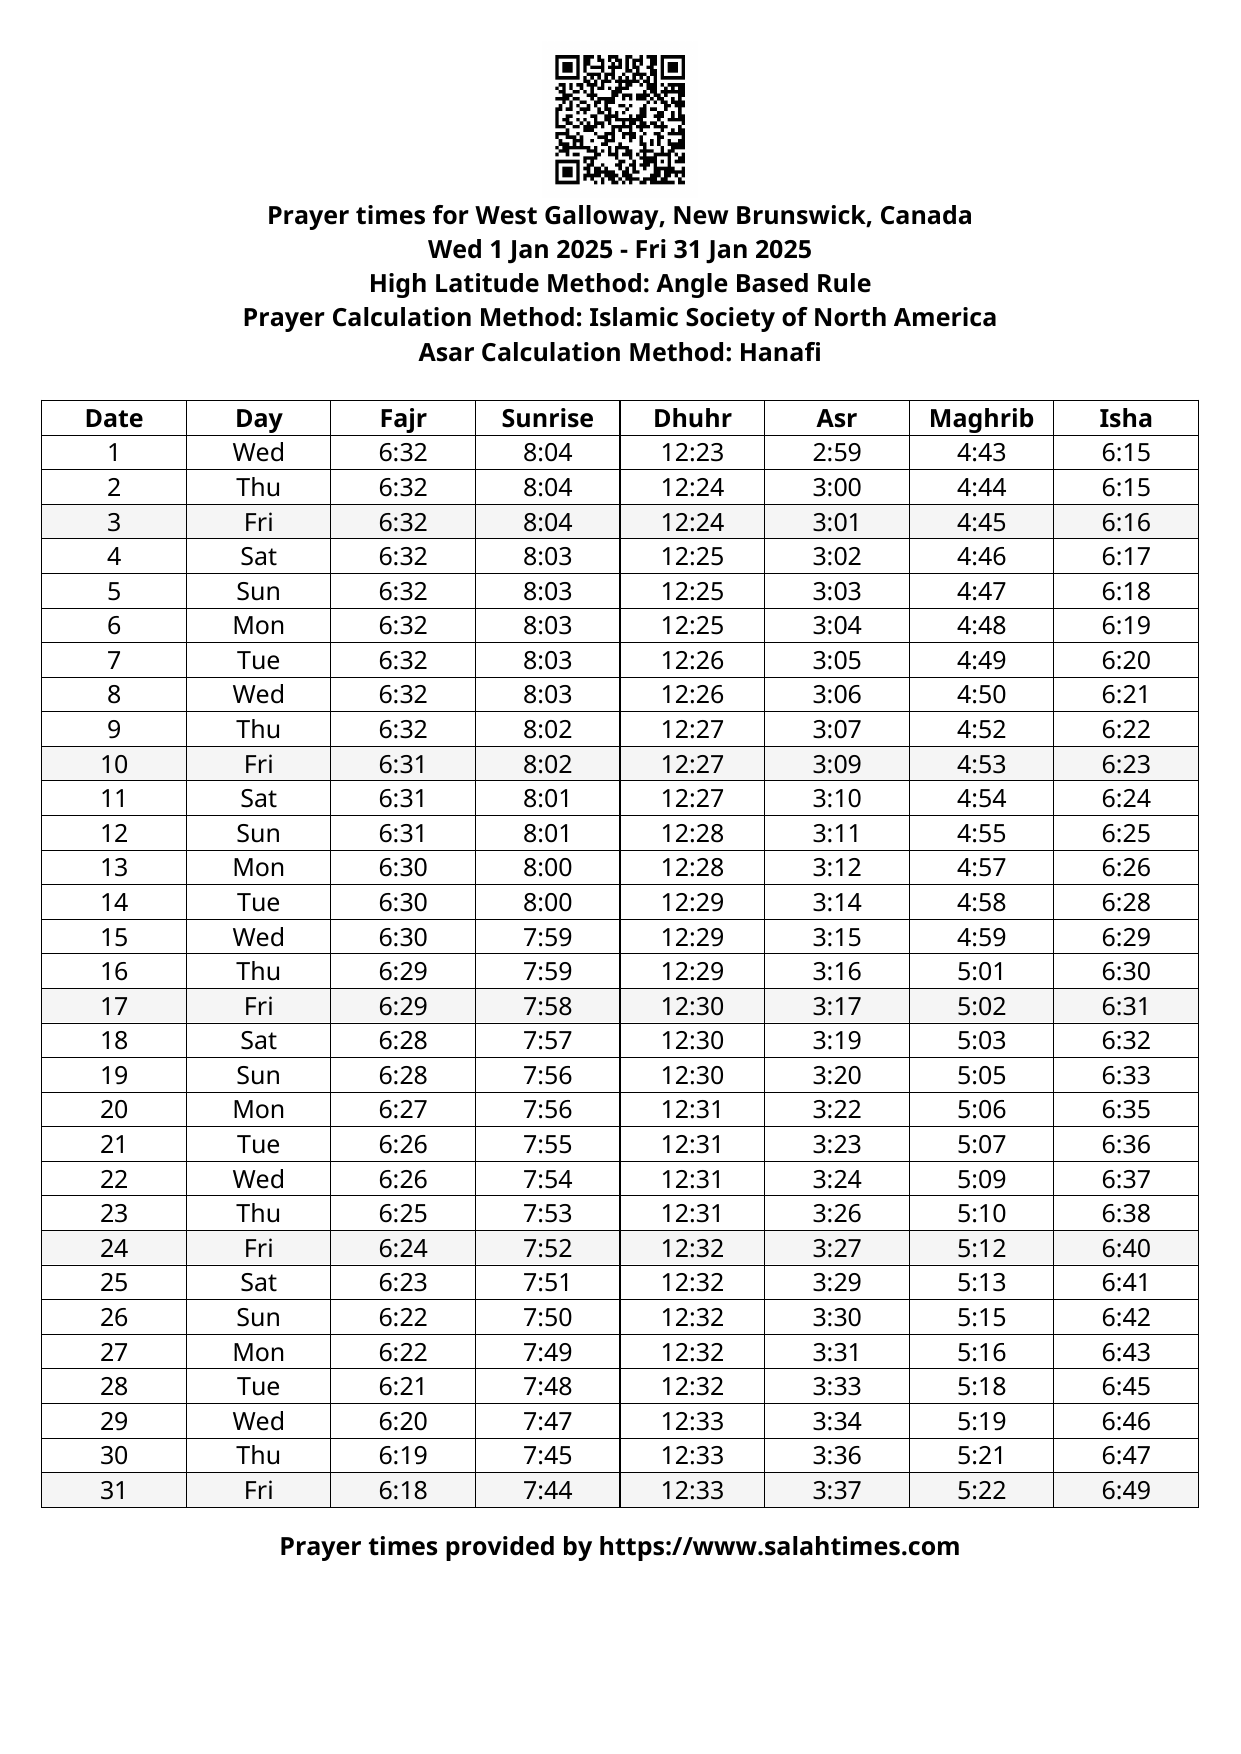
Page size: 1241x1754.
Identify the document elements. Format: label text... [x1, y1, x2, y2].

table_cell 3:16 [765, 954, 909, 988]
table_cell 3:27 [765, 1231, 909, 1264]
table_cell 3:06 [765, 678, 909, 711]
table_cell 8:04 [476, 470, 619, 504]
table_cell Sat [187, 781, 330, 815]
table_cell Thu [187, 712, 330, 746]
table_cell 4 [42, 539, 186, 573]
table_cell 3:24 [765, 1162, 909, 1195]
table_cell Sat [187, 1266, 330, 1299]
table_cell 7:47 [476, 1404, 619, 1437]
table_cell 8:02 [476, 747, 619, 780]
table_cell 8:01 [476, 816, 619, 849]
table_cell 6:38 [1054, 1196, 1198, 1230]
table_cell 8:02 [476, 712, 619, 746]
table_cell 6:28 [1054, 885, 1198, 919]
table_cell 6:19 [331, 1439, 475, 1472]
table_cell 12:31 [621, 1093, 764, 1126]
table_cell 3:15 [765, 920, 909, 953]
table_cell 29 [42, 1404, 186, 1437]
table_cell 6:32 [331, 712, 475, 746]
table_cell 12:30 [621, 1058, 764, 1092]
table_cell 6:31 [331, 747, 475, 780]
table_header Asr [765, 401, 909, 434]
table_cell 11 [42, 781, 186, 815]
table_cell 30 [42, 1439, 186, 1472]
table_cell 3:22 [765, 1093, 909, 1126]
table_cell Fri [187, 505, 330, 538]
table_cell 6:15 [1054, 436, 1198, 469]
text Prayer times provided by https://www.salahtimes.com [42, 1528, 1198, 1563]
table_cell 22 [42, 1162, 186, 1195]
table_cell 3:11 [765, 816, 909, 849]
table_cell 5:21 [910, 1439, 1053, 1472]
text Prayer times for West Galloway, New Brunswick, Canada [42, 198, 1198, 232]
table_header Day [187, 401, 330, 434]
table_cell 6:23 [1054, 747, 1198, 780]
table_cell Fri [187, 1231, 330, 1264]
table_cell Sun [187, 574, 330, 607]
picture [542, 41, 699, 198]
table_cell 6:36 [1054, 1127, 1198, 1161]
table_cell 23 [42, 1196, 186, 1230]
table_cell 24 [42, 1231, 186, 1264]
table_cell 12:27 [621, 712, 764, 746]
table_cell 12:29 [621, 885, 764, 919]
table_cell 5:13 [910, 1266, 1053, 1299]
table_cell 6:47 [1054, 1439, 1198, 1472]
table_cell 6:31 [1054, 989, 1198, 1022]
table_cell 6:20 [1054, 643, 1198, 677]
table_cell 3:02 [765, 539, 909, 573]
table_cell 6:31 [331, 781, 475, 815]
table_cell 5:22 [910, 1473, 1053, 1507]
table_cell 15 [42, 920, 186, 953]
table_cell 12:23 [621, 436, 764, 469]
table_cell 3:17 [765, 989, 909, 1022]
table_cell Sun [187, 816, 330, 849]
table_cell 8:03 [476, 678, 619, 711]
table_cell 6:32 [331, 470, 475, 504]
table_cell Wed [187, 920, 330, 953]
table_cell 3:09 [765, 747, 909, 780]
table_cell 3:05 [765, 643, 909, 677]
table_cell 20 [42, 1093, 186, 1126]
table_cell 6:21 [1054, 678, 1198, 711]
table_cell 4:58 [910, 885, 1053, 919]
table_cell Sat [187, 539, 330, 573]
table_cell 4:49 [910, 643, 1053, 677]
text Asar Calculation Method: Hanafi [42, 334, 1198, 368]
table_cell 6:42 [1054, 1300, 1198, 1334]
table_cell 12:30 [621, 989, 764, 1022]
table_cell 9 [42, 712, 186, 746]
table_cell 6:41 [1054, 1266, 1198, 1299]
table_cell 5:06 [910, 1093, 1053, 1126]
table_cell 7:52 [476, 1231, 619, 1264]
table_cell 12:28 [621, 851, 764, 884]
table_cell 7 [42, 643, 186, 677]
table_cell Wed [187, 1404, 330, 1437]
table_cell 6:30 [331, 885, 475, 919]
table_cell 6:33 [1054, 1058, 1198, 1092]
table_cell 12:30 [621, 1024, 764, 1057]
table_cell 3:37 [765, 1473, 909, 1507]
table_cell 4:46 [910, 539, 1053, 573]
table_header Sunrise [476, 401, 619, 434]
table_cell 12:27 [621, 747, 764, 780]
table_cell 7:50 [476, 1300, 619, 1334]
table_cell 6:21 [331, 1369, 475, 1403]
table_cell 5:10 [910, 1196, 1053, 1230]
table_cell 3:19 [765, 1024, 909, 1057]
table_cell 12:32 [621, 1335, 764, 1368]
table_cell Tue [187, 1127, 330, 1161]
table_cell 6:32 [331, 609, 475, 642]
table_cell 8:01 [476, 781, 619, 815]
table_cell 7:56 [476, 1058, 619, 1092]
table_cell 12:31 [621, 1196, 764, 1230]
table_cell 12:29 [621, 920, 764, 953]
table_cell 3 [42, 505, 186, 538]
table_cell 6:31 [331, 816, 475, 849]
table_cell 2 [42, 470, 186, 504]
table_cell Wed [187, 678, 330, 711]
table_cell Wed [187, 1162, 330, 1195]
table_cell 6:49 [1054, 1473, 1198, 1507]
table_cell 16 [42, 954, 186, 988]
table_cell 12:25 [621, 539, 764, 573]
table_cell 5:16 [910, 1335, 1053, 1368]
table_cell 3:36 [765, 1439, 909, 1472]
table_cell 12:26 [621, 643, 764, 677]
table_cell 8:00 [476, 851, 619, 884]
table_cell 7:59 [476, 954, 619, 988]
table_cell 12:26 [621, 678, 764, 711]
table_cell 6:19 [1054, 609, 1198, 642]
table_cell Thu [187, 1196, 330, 1230]
table_cell 4:52 [910, 712, 1053, 746]
table_cell 17 [42, 989, 186, 1022]
text Wed 1 Jan 2025 - Fri 31 Jan 2025 [42, 232, 1198, 266]
table_cell 6:32 [1054, 1024, 1198, 1057]
table_cell 12:33 [621, 1439, 764, 1472]
table_cell 3:03 [765, 574, 909, 607]
table_cell 14 [42, 885, 186, 919]
table_cell 12:25 [621, 609, 764, 642]
table_cell 6:26 [1054, 851, 1198, 884]
table_cell 1 [42, 436, 186, 469]
table_cell 4:50 [910, 678, 1053, 711]
table_cell 3:07 [765, 712, 909, 746]
table_cell 2:59 [765, 436, 909, 469]
table_cell 7:48 [476, 1369, 619, 1403]
table_cell 3:34 [765, 1404, 909, 1437]
table_cell 10 [42, 747, 186, 780]
table_cell 3:30 [765, 1300, 909, 1334]
table_cell 6:22 [331, 1335, 475, 1368]
table_cell 12:24 [621, 470, 764, 504]
table_cell 18 [42, 1024, 186, 1057]
table_cell 6:29 [1054, 920, 1198, 953]
text High Latitude Method: Angle Based Rule [42, 266, 1198, 300]
table_cell 12:29 [621, 954, 764, 988]
table_cell 8:04 [476, 436, 619, 469]
table_cell 6:32 [331, 436, 475, 469]
table_cell 3:04 [765, 609, 909, 642]
table_cell 6:23 [331, 1266, 475, 1299]
table_cell 6:26 [331, 1127, 475, 1161]
table_cell 3:10 [765, 781, 909, 815]
table_cell 5:12 [910, 1231, 1053, 1264]
table_cell Fri [187, 1473, 330, 1507]
table_cell Mon [187, 609, 330, 642]
table_cell 6:45 [1054, 1369, 1198, 1403]
table_cell 12:32 [621, 1266, 764, 1299]
table_cell 21 [42, 1127, 186, 1161]
table_cell Fri [187, 747, 330, 780]
table_cell 6:40 [1054, 1231, 1198, 1264]
table_cell 12:24 [621, 505, 764, 538]
table_cell 5:15 [910, 1300, 1053, 1334]
table_cell 6:46 [1054, 1404, 1198, 1437]
table_cell 5:05 [910, 1058, 1053, 1092]
table_header Maghrib [910, 401, 1053, 434]
table_cell 7:53 [476, 1196, 619, 1230]
table_cell 4:55 [910, 816, 1053, 849]
table_cell 6:26 [331, 1162, 475, 1195]
table_cell 6:27 [331, 1093, 475, 1126]
table_cell 5:01 [910, 954, 1053, 988]
table_cell 5:02 [910, 989, 1053, 1022]
table_header Fajr [331, 401, 475, 434]
table_cell 3:29 [765, 1266, 909, 1299]
table_cell Thu [187, 470, 330, 504]
table_cell 7:44 [476, 1473, 619, 1507]
table_cell 7:57 [476, 1024, 619, 1057]
table_cell Sat [187, 1024, 330, 1057]
table_cell 3:00 [765, 470, 909, 504]
table_cell 6:17 [1054, 539, 1198, 573]
table_cell 6:43 [1054, 1335, 1198, 1368]
table_cell 26 [42, 1300, 186, 1334]
table_cell 12:32 [621, 1231, 764, 1264]
table_cell 6:24 [331, 1231, 475, 1264]
table_cell 6:32 [331, 574, 475, 607]
table_cell 6:30 [1054, 954, 1198, 988]
table_cell 12 [42, 816, 186, 849]
table_cell 3:33 [765, 1369, 909, 1403]
table_cell 8:03 [476, 574, 619, 607]
table_cell Fri [187, 989, 330, 1022]
table_cell Mon [187, 1335, 330, 1368]
table_cell 12:25 [621, 574, 764, 607]
table_cell 6:37 [1054, 1162, 1198, 1195]
table_cell 13 [42, 851, 186, 884]
table_cell 4:48 [910, 609, 1053, 642]
table_cell 6:18 [331, 1473, 475, 1507]
table_header Isha [1054, 401, 1198, 434]
table_cell Thu [187, 954, 330, 988]
table_cell 28 [42, 1369, 186, 1403]
table_cell 8:00 [476, 885, 619, 919]
table_cell 6:22 [331, 1300, 475, 1334]
table_cell 19 [42, 1058, 186, 1092]
table_cell 3:12 [765, 851, 909, 884]
table_cell 4:45 [910, 505, 1053, 538]
table_cell 4:57 [910, 851, 1053, 884]
table_cell 12:32 [621, 1300, 764, 1334]
table_cell 25 [42, 1266, 186, 1299]
table_cell 31 [42, 1473, 186, 1507]
table_cell 4:47 [910, 574, 1053, 607]
table_cell 7:49 [476, 1335, 619, 1368]
table_cell 4:44 [910, 470, 1053, 504]
table_cell 6:28 [331, 1058, 475, 1092]
table_cell 5 [42, 574, 186, 607]
table_cell 8:04 [476, 505, 619, 538]
table_cell 12:27 [621, 781, 764, 815]
table_cell 6:25 [331, 1196, 475, 1230]
table_cell 8:03 [476, 609, 619, 642]
table_cell 3:26 [765, 1196, 909, 1230]
table_cell 12:33 [621, 1404, 764, 1437]
table_cell 5:18 [910, 1369, 1053, 1403]
table_cell 6:20 [331, 1404, 475, 1437]
table_header Date [42, 401, 186, 434]
table_cell Sun [187, 1058, 330, 1092]
table_cell 4:53 [910, 747, 1053, 780]
table_cell 6:22 [1054, 712, 1198, 746]
table_cell 12:32 [621, 1369, 764, 1403]
table_cell 8:03 [476, 539, 619, 573]
table_cell Thu [187, 1439, 330, 1472]
table_cell 7:59 [476, 920, 619, 953]
table_cell 6:25 [1054, 816, 1198, 849]
table_cell 6:16 [1054, 505, 1198, 538]
text Prayer Calculation Method: Islamic Society of North America [42, 300, 1198, 334]
table_cell 6:28 [331, 1024, 475, 1057]
table_cell 6 [42, 609, 186, 642]
table_cell 3:14 [765, 885, 909, 919]
table_cell 6:29 [331, 989, 475, 1022]
table_cell 6:30 [331, 920, 475, 953]
table_cell Mon [187, 851, 330, 884]
table_cell 5:07 [910, 1127, 1053, 1161]
table_cell 12:31 [621, 1162, 764, 1195]
table_cell 12:33 [621, 1473, 764, 1507]
table_cell Wed [187, 436, 330, 469]
table_cell 6:30 [331, 851, 475, 884]
table_cell 6:29 [331, 954, 475, 988]
table_cell 7:55 [476, 1127, 619, 1161]
table_cell 7:45 [476, 1439, 619, 1472]
table_cell 12:31 [621, 1127, 764, 1161]
table_header Dhuhr [621, 401, 764, 434]
table_cell 27 [42, 1335, 186, 1368]
table_cell 3:01 [765, 505, 909, 538]
table_cell 4:59 [910, 920, 1053, 953]
table_cell 7:51 [476, 1266, 619, 1299]
table_cell 8 [42, 678, 186, 711]
table_cell 7:56 [476, 1093, 619, 1126]
table_cell 8:03 [476, 643, 619, 677]
table_cell 5:09 [910, 1162, 1053, 1195]
table_cell 3:31 [765, 1335, 909, 1368]
table_cell 4:43 [910, 436, 1053, 469]
table_cell 6:32 [331, 643, 475, 677]
table_cell 6:15 [1054, 470, 1198, 504]
table_cell 6:32 [331, 505, 475, 538]
table_cell 3:23 [765, 1127, 909, 1161]
table_cell Tue [187, 643, 330, 677]
table_cell 6:32 [331, 539, 475, 573]
table_cell Mon [187, 1093, 330, 1126]
table_cell 7:54 [476, 1162, 619, 1195]
table_cell 3:20 [765, 1058, 909, 1092]
table_cell 6:24 [1054, 781, 1198, 815]
table_cell 7:58 [476, 989, 619, 1022]
table_cell 6:18 [1054, 574, 1198, 607]
table_cell 12:28 [621, 816, 764, 849]
table_cell 6:35 [1054, 1093, 1198, 1126]
table_cell 4:54 [910, 781, 1053, 815]
table_cell Tue [187, 1369, 330, 1403]
table_cell Sun [187, 1300, 330, 1334]
table_cell Tue [187, 885, 330, 919]
table_cell 6:32 [331, 678, 475, 711]
table_cell 5:03 [910, 1024, 1053, 1057]
table_cell 5:19 [910, 1404, 1053, 1437]
